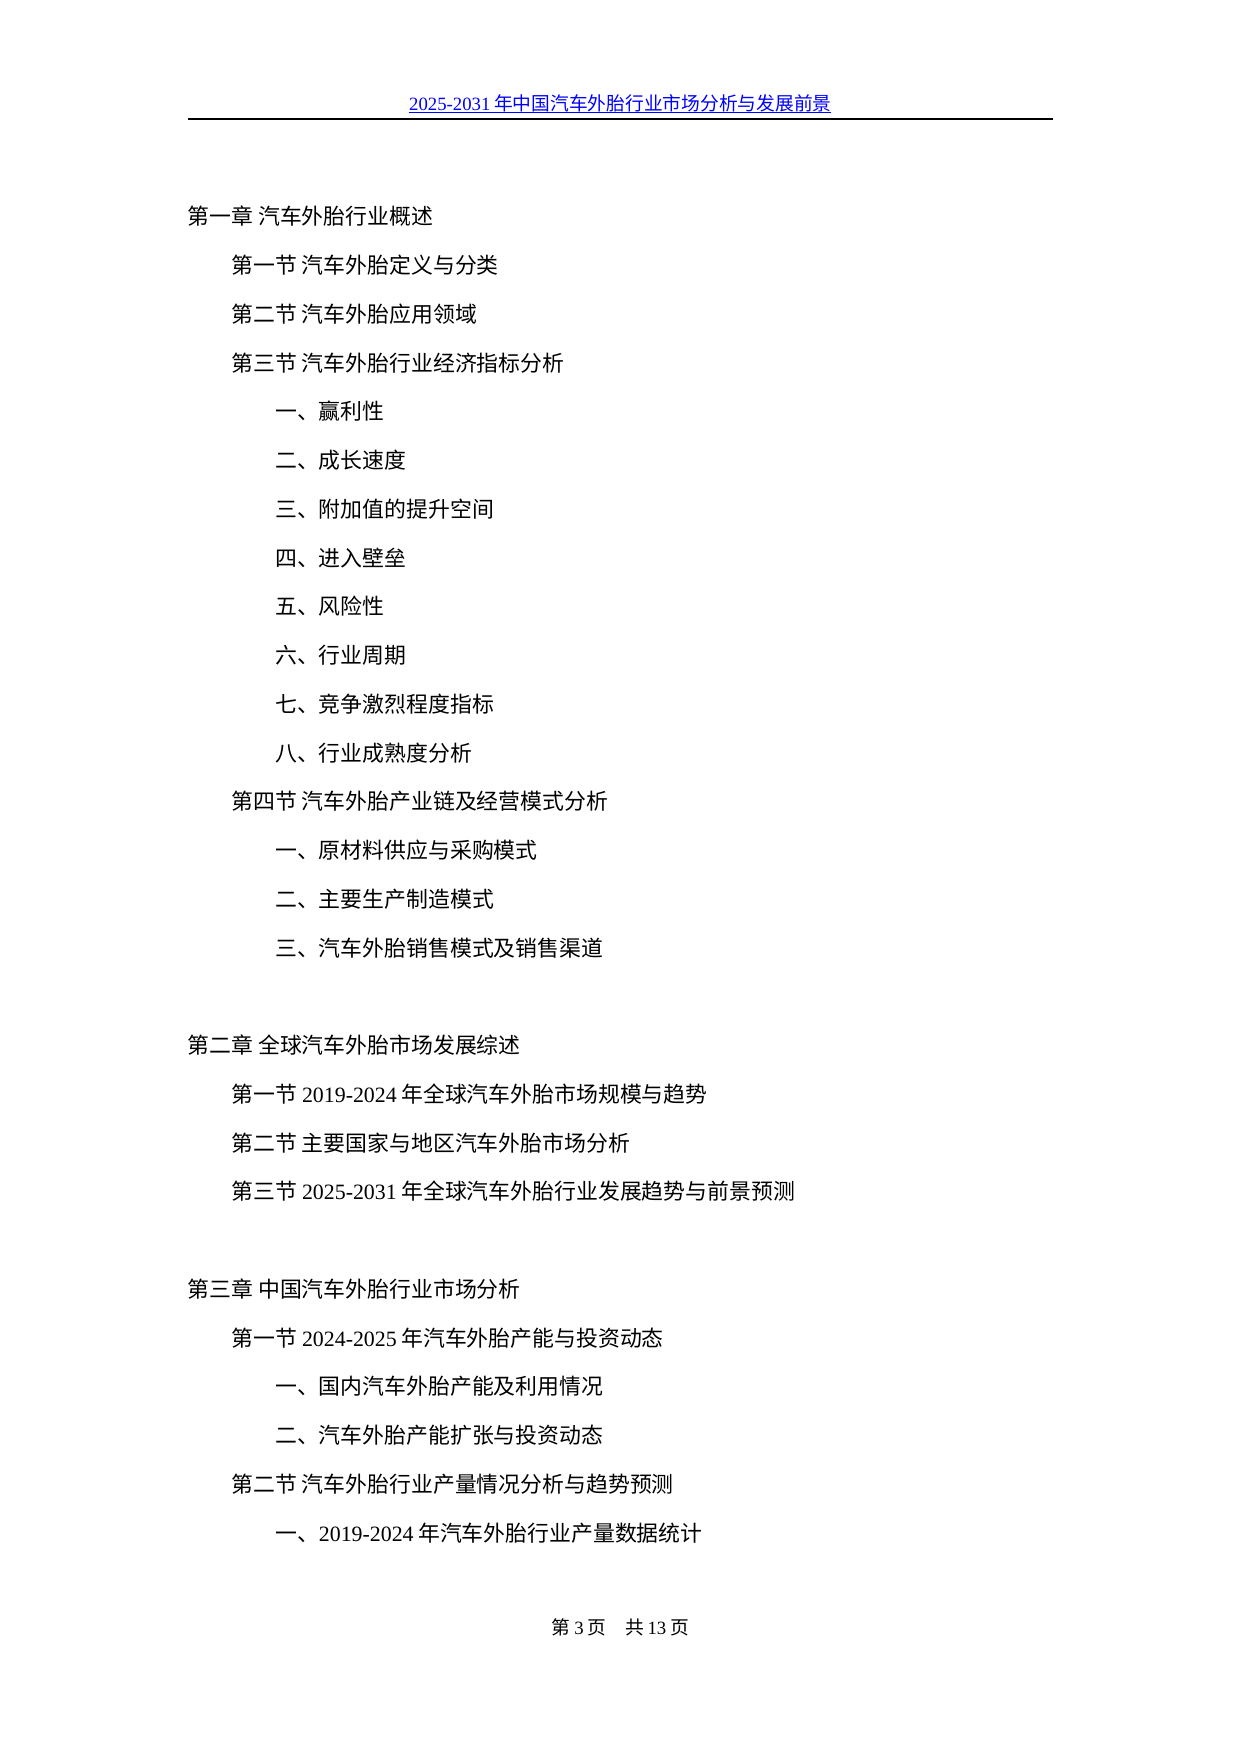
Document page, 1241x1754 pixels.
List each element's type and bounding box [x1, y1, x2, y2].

text [187, 150, 1053, 1548]
